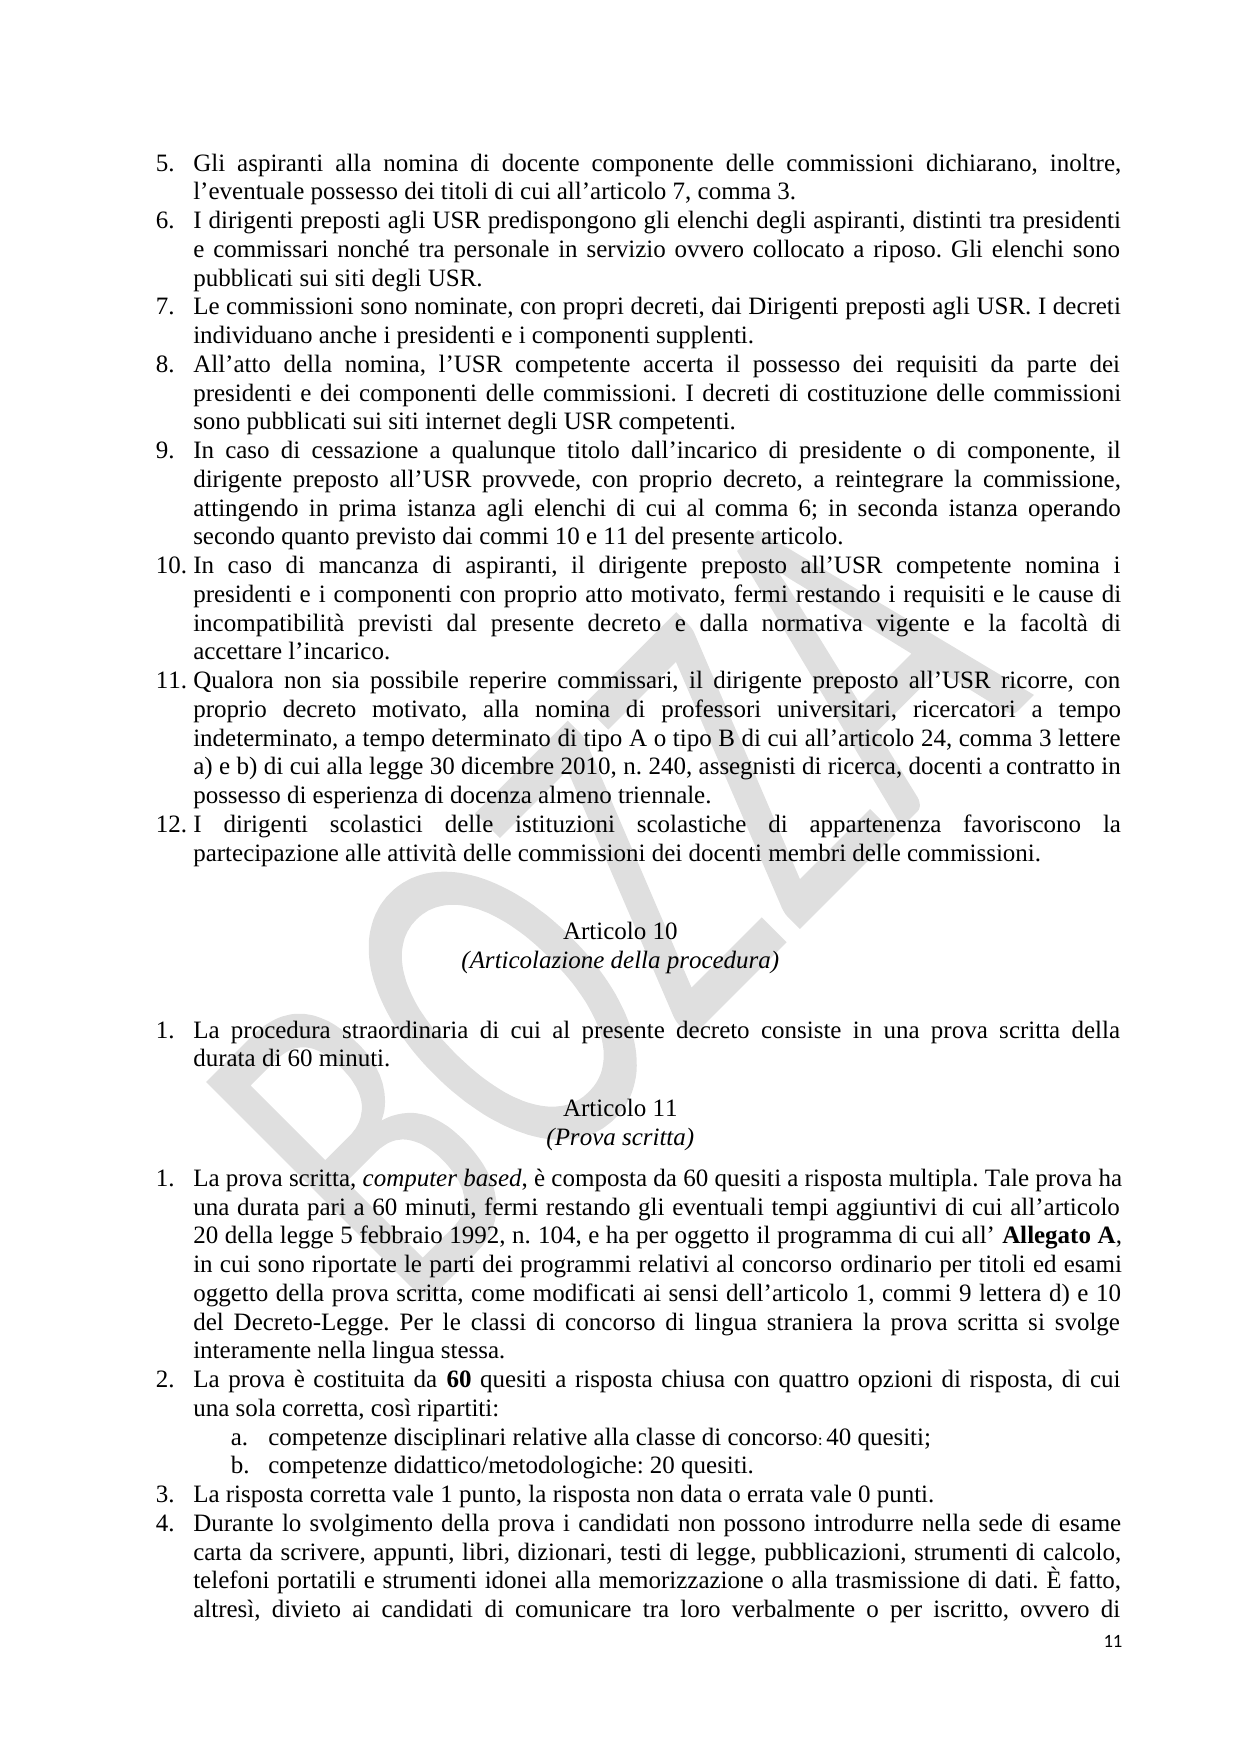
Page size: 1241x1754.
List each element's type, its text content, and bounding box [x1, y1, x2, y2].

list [156, 1508, 1122, 1623]
list competenze disciplinari relative alla classe di concorso: 40 quesiti; [231, 1422, 1122, 1451]
list In caso di cessazione a qualunque titolo dall’incarico di presidente o di componente, il dirigente preposto all’USR provvede, con proprio decreto, a reintegrare la commissione, attingendo in prima istanza agli elenchi di cui al comma 6; in seconda istanza operando secondo quanto previsto dai commi 10 e 11 del presente articolo. [156, 435, 1122, 550]
text (Articolazione della procedura) [118, 945, 1122, 973]
list I dirigenti preposti agli USR predispongono gli elenchi degli aspiranti, distinti tra presidenti e commissari nonché tra personale in servizio ovvero collocato a riposo. Gli elenchi sono pubblicati sui siti degli USR. [156, 205, 1122, 291]
list In caso di mancanza di aspiranti, il dirigente preposto all’USR competente nomina i presidenti e i componenti con proprio atto motivato, fermi restando i requisiti e le cause di incompatibilità previsti dal presente decreto e dalla normativa vigente e la facoltà di accettare l’incarico. [156, 550, 1122, 665]
list Le commissioni sono nominate, con propri decreti, dai Dirigenti preposti agli USR. I decreti individuano anche i presidenti e i componenti supplenti. [156, 291, 1122, 349]
list La procedura straordinaria di cui al presente decreto consiste in una prova scritta della durata di 60 minuti. [156, 1015, 1122, 1072]
list I dirigenti scolastici delle istituzioni scolastiche di appartenenza favoriscono la partecipazione alle attività delle commissioni dei docenti membri delle commissioni. [156, 809, 1122, 866]
list La risposta corretta vale 1 punto, la risposta non data o errata vale 0 punti. [156, 1479, 1122, 1508]
list La prova scritta, computer based, è composta da 60 quesiti a risposta multipla. Tale prova ha una durata pari a 60 minuti, fermi restando gli eventuali tempi aggiuntivi di cui all’articolo 20 della legge 5 febbraio 1992, n. 104, e ha per oggetto il programma di cui all’ Allegato A, in cui sono riportate le parti dei programmi relativi al concorso ordinario per titoli ed esami oggetto della prova scritta, come modificati ai sensi dell’articolo 1, commi 9 lettera d) e 10 del Decreto-Legge. Per le classi di concorso di lingua straniera la prova scritta si svolge interamente nella lingua stessa. [156, 1163, 1122, 1364]
list Qualora non sia possibile reperire commissari, il dirigente preposto all’USR ricorre, con proprio decreto motivato, alla nomina di professori universitari, ricercatori a tempo indeterminato, a tempo determinato di tipo A o tipo B di cui all’articolo 24, comma 3 lettere a) e b) di cui alla legge 30 dicembre 2010, n. 240, assegnisti di ricerca, docenti a contratto in possesso di esperienza di docenza almeno triennale. [156, 665, 1122, 809]
text Articolo 10 [118, 916, 1122, 945]
list All’atto della nomina, l’USR competente accerta il possesso dei requisiti da parte dei presidenti e dei componenti delle commissioni. I decreti di costituzione delle commissioni sono pubblicati sui siti internet degli USR competenti. [156, 349, 1122, 435]
text Articolo 11 [118, 1093, 1122, 1122]
list Gli aspiranti alla nomina di docente componente delle commissioni dichiarano, inoltre, l’eventuale possesso dei titoli di cui all’articolo 7, comma 3. [156, 148, 1122, 205]
text (Prova scritta) [118, 1122, 1122, 1151]
list La prova è costituita da 60 quesiti a risposta chiusa con quattro opzioni di risposta, di cui una sola corretta, così ripartiti: [156, 1364, 1122, 1422]
list competenze didattico/metodologiche: 20 quesiti. [231, 1451, 1122, 1479]
